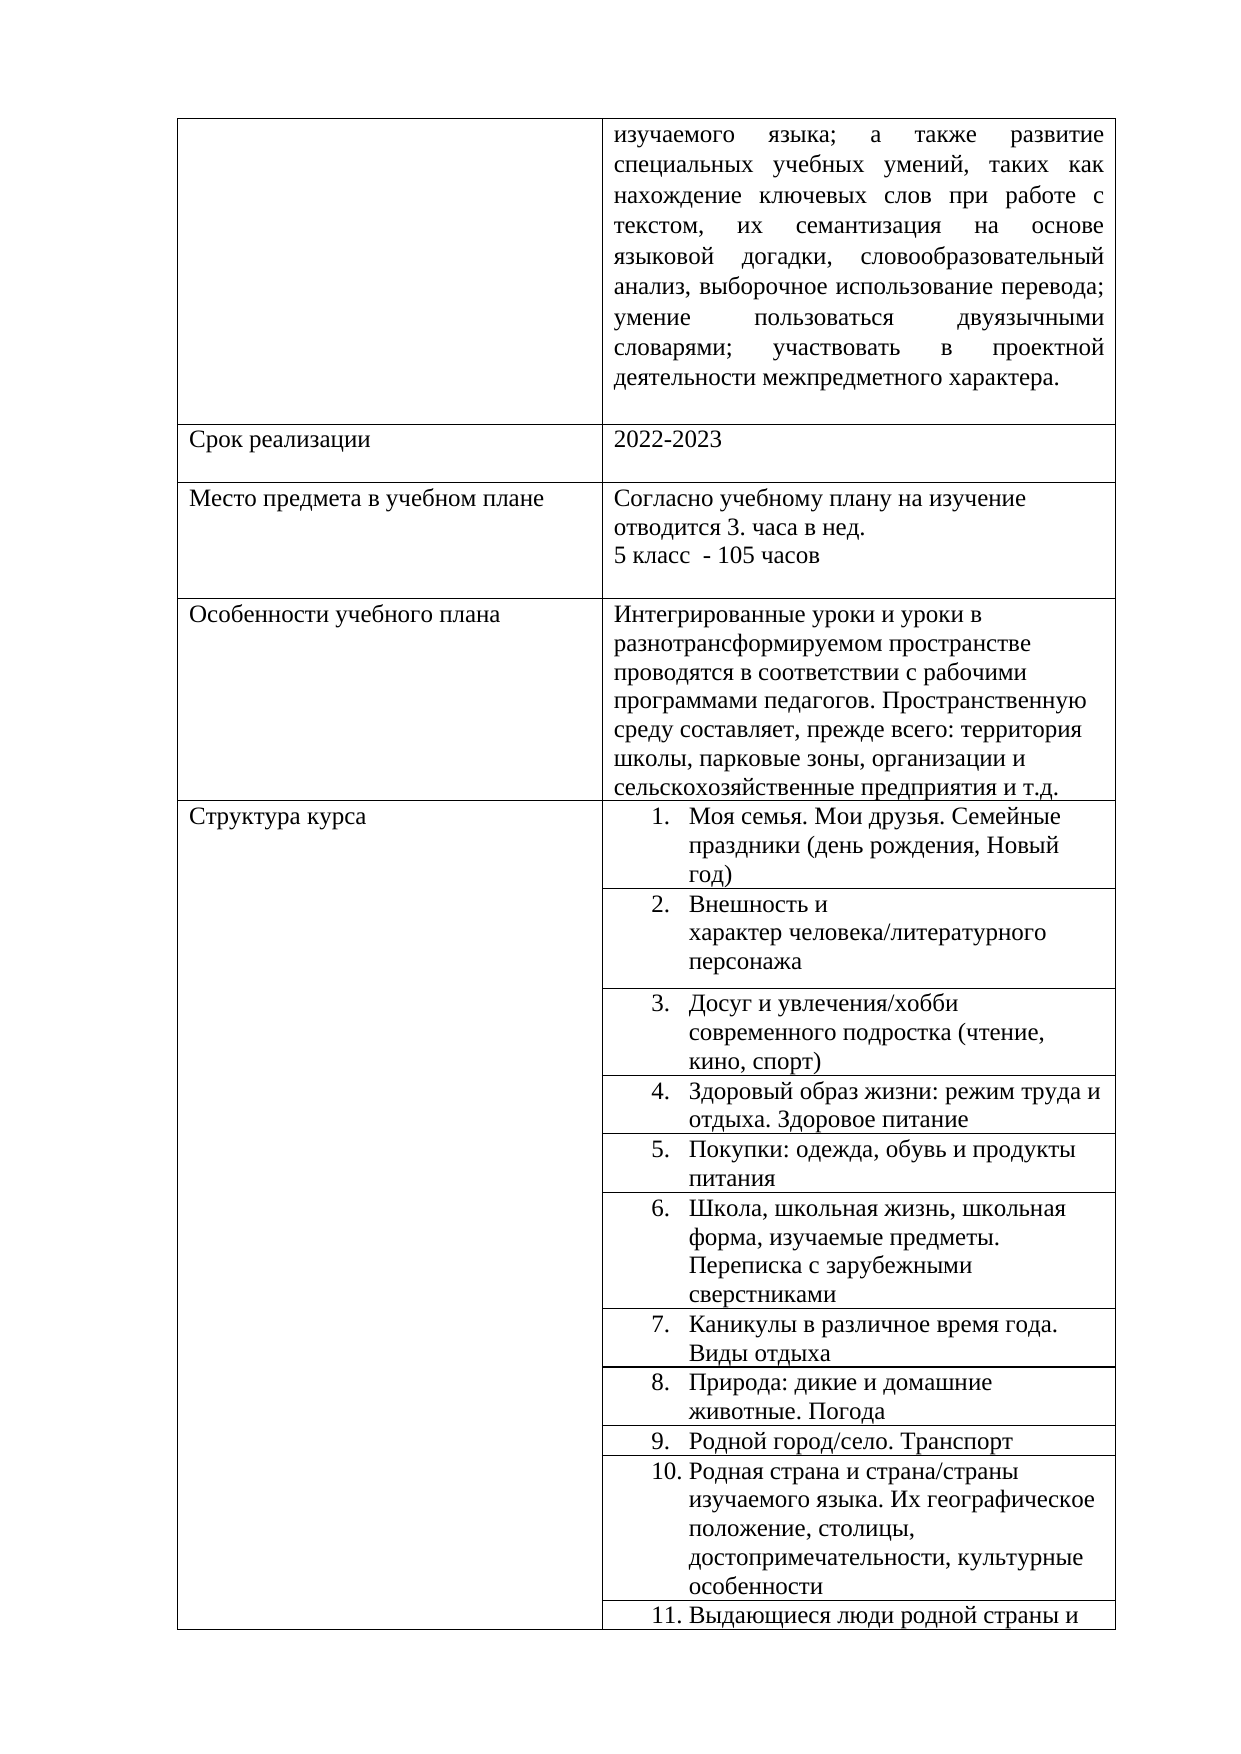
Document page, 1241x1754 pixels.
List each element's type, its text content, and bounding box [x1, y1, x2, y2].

table_cell Особенности учебного плана [178, 599, 602, 800]
table_cell Здоровый образ жизни: режим труда и отдыха. Здоровое питание [603, 1076, 1115, 1133]
table_cell Покупки: одежда, обувь и продукты питания [603, 1134, 1115, 1192]
table_cell Интегрированные уроки и уроки в разнотрансформируемом пространстве проводятся в соответствии с рабочими программами педагогов. Пространственную среду составляет, прежде всего: территория школы, парковые зоны, организации и сельскохозяйственные предприятия и т.д. [603, 599, 1115, 800]
table_cell Срок реализации [178, 425, 602, 482]
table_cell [603, 119, 1115, 423]
table_cell 2022-2023 [603, 425, 1115, 482]
table_cell Школа, школьная жизнь, школьная форма, изучаемые предметы. Переписка с зарубежными сверстниками [603, 1193, 1115, 1308]
table_cell Каникулы в различное время года. Виды отдыха [603, 1309, 1115, 1366]
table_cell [178, 119, 602, 423]
table_cell Внешность и характер человека/литературного персонажа [603, 889, 1115, 987]
table_cell Место предмета в учебном плане [178, 483, 602, 598]
table_cell Досуг и увлечения/хобби современного подростка (чтение, кино, спорт) [603, 989, 1115, 1075]
table_cell Структура курса [178, 801, 602, 1629]
table_cell Родной город/село. Транспорт [603, 1426, 1115, 1455]
table_cell Моя семья. Мои друзья. Семейные праздники (день рождения, Новый год) [603, 801, 1115, 888]
table_cell Согласно учебному плану на изучение отводится 3. часа в нед. 5 класс - 105 часов [603, 483, 1115, 598]
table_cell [603, 1601, 1115, 1629]
table_cell Родная страна и страна/страны изучаемого языка. Их географическое положение, столицы, достопримечательности, культурные особенности [603, 1456, 1115, 1599]
table_cell Природа: дикие и домашние животные. Погода [603, 1368, 1115, 1425]
